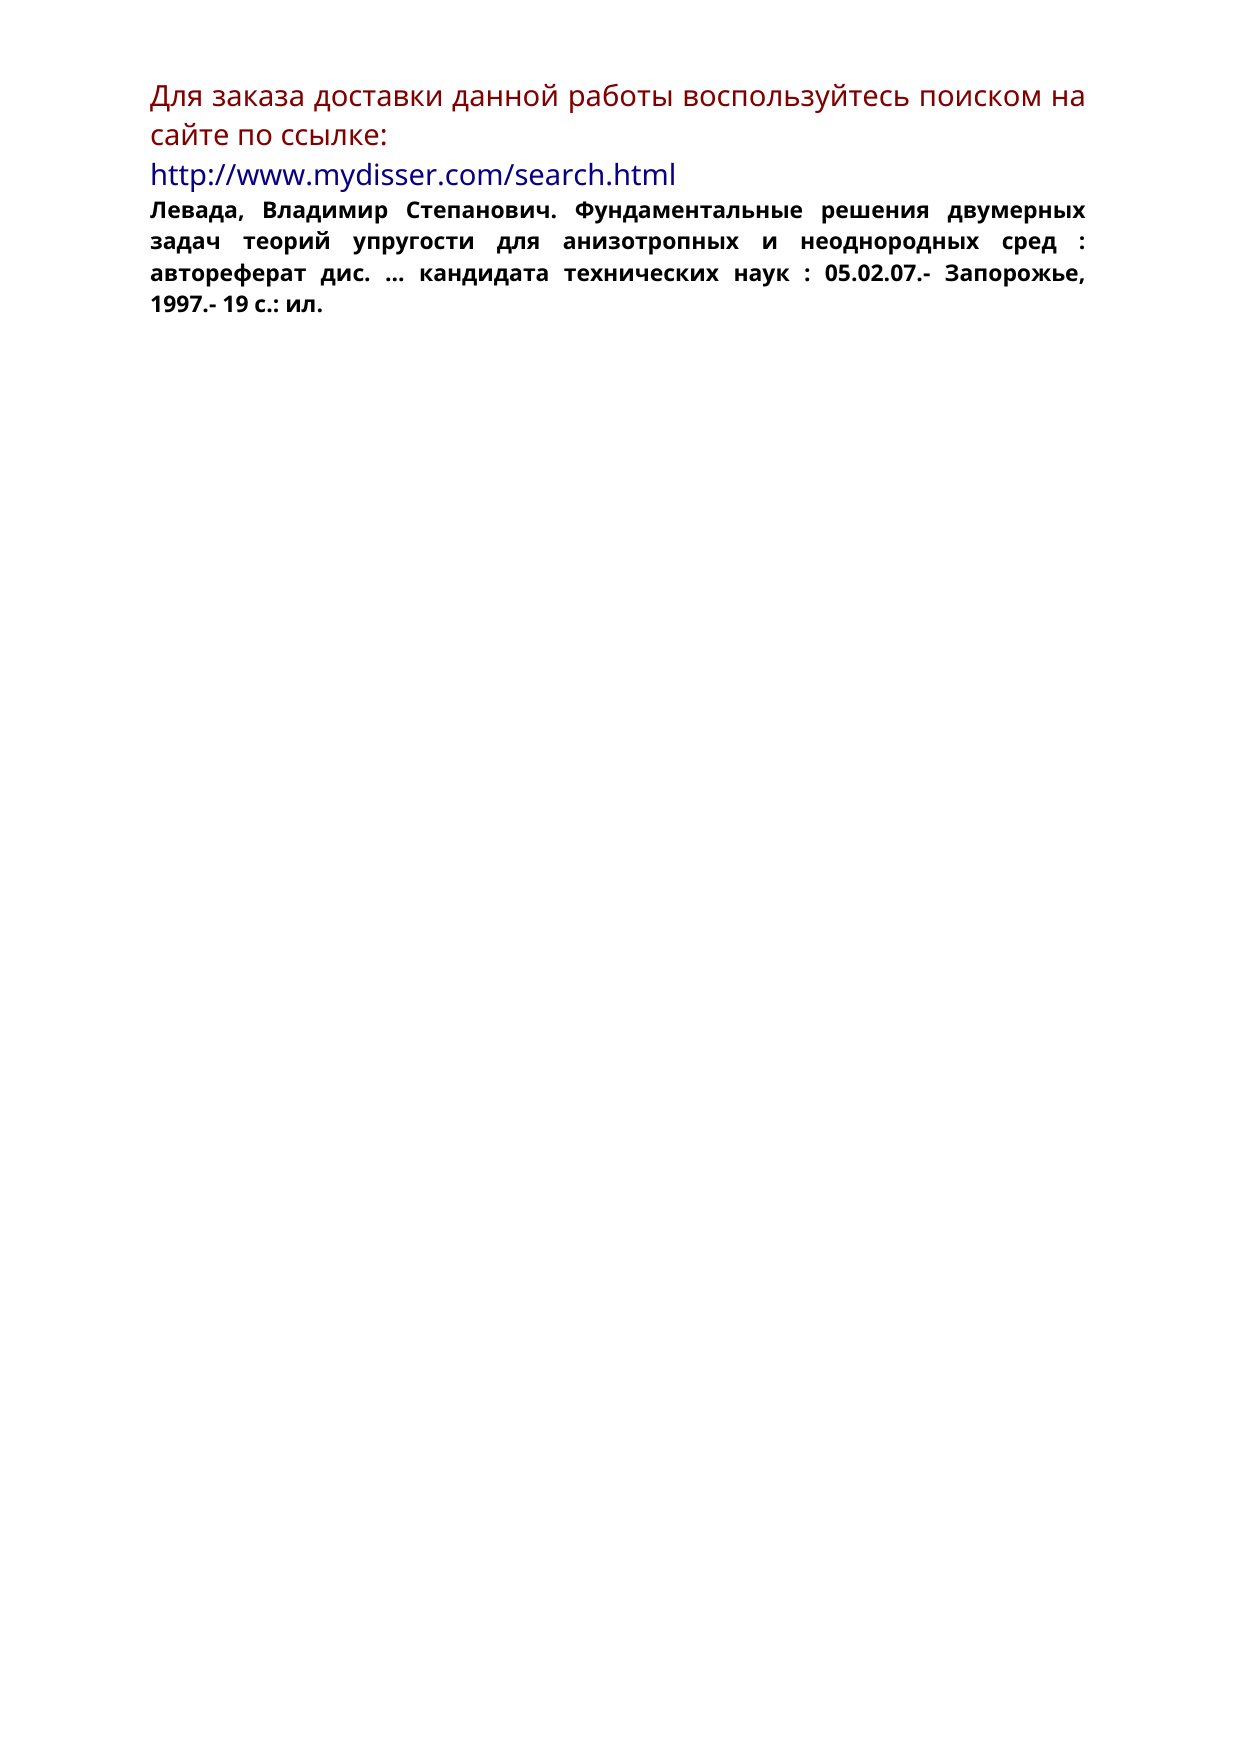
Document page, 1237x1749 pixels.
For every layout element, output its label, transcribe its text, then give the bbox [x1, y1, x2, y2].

text Левада, Владимир Степанович. Фундаментальные решения двумерных задач теорий упругости для анизотропных и неоднородных сред : автореферат дис. ... кандидата технических наук : 05.02.07.- Запорожье, 1997.- 19 с.: ил. [150, 194, 1086, 319]
